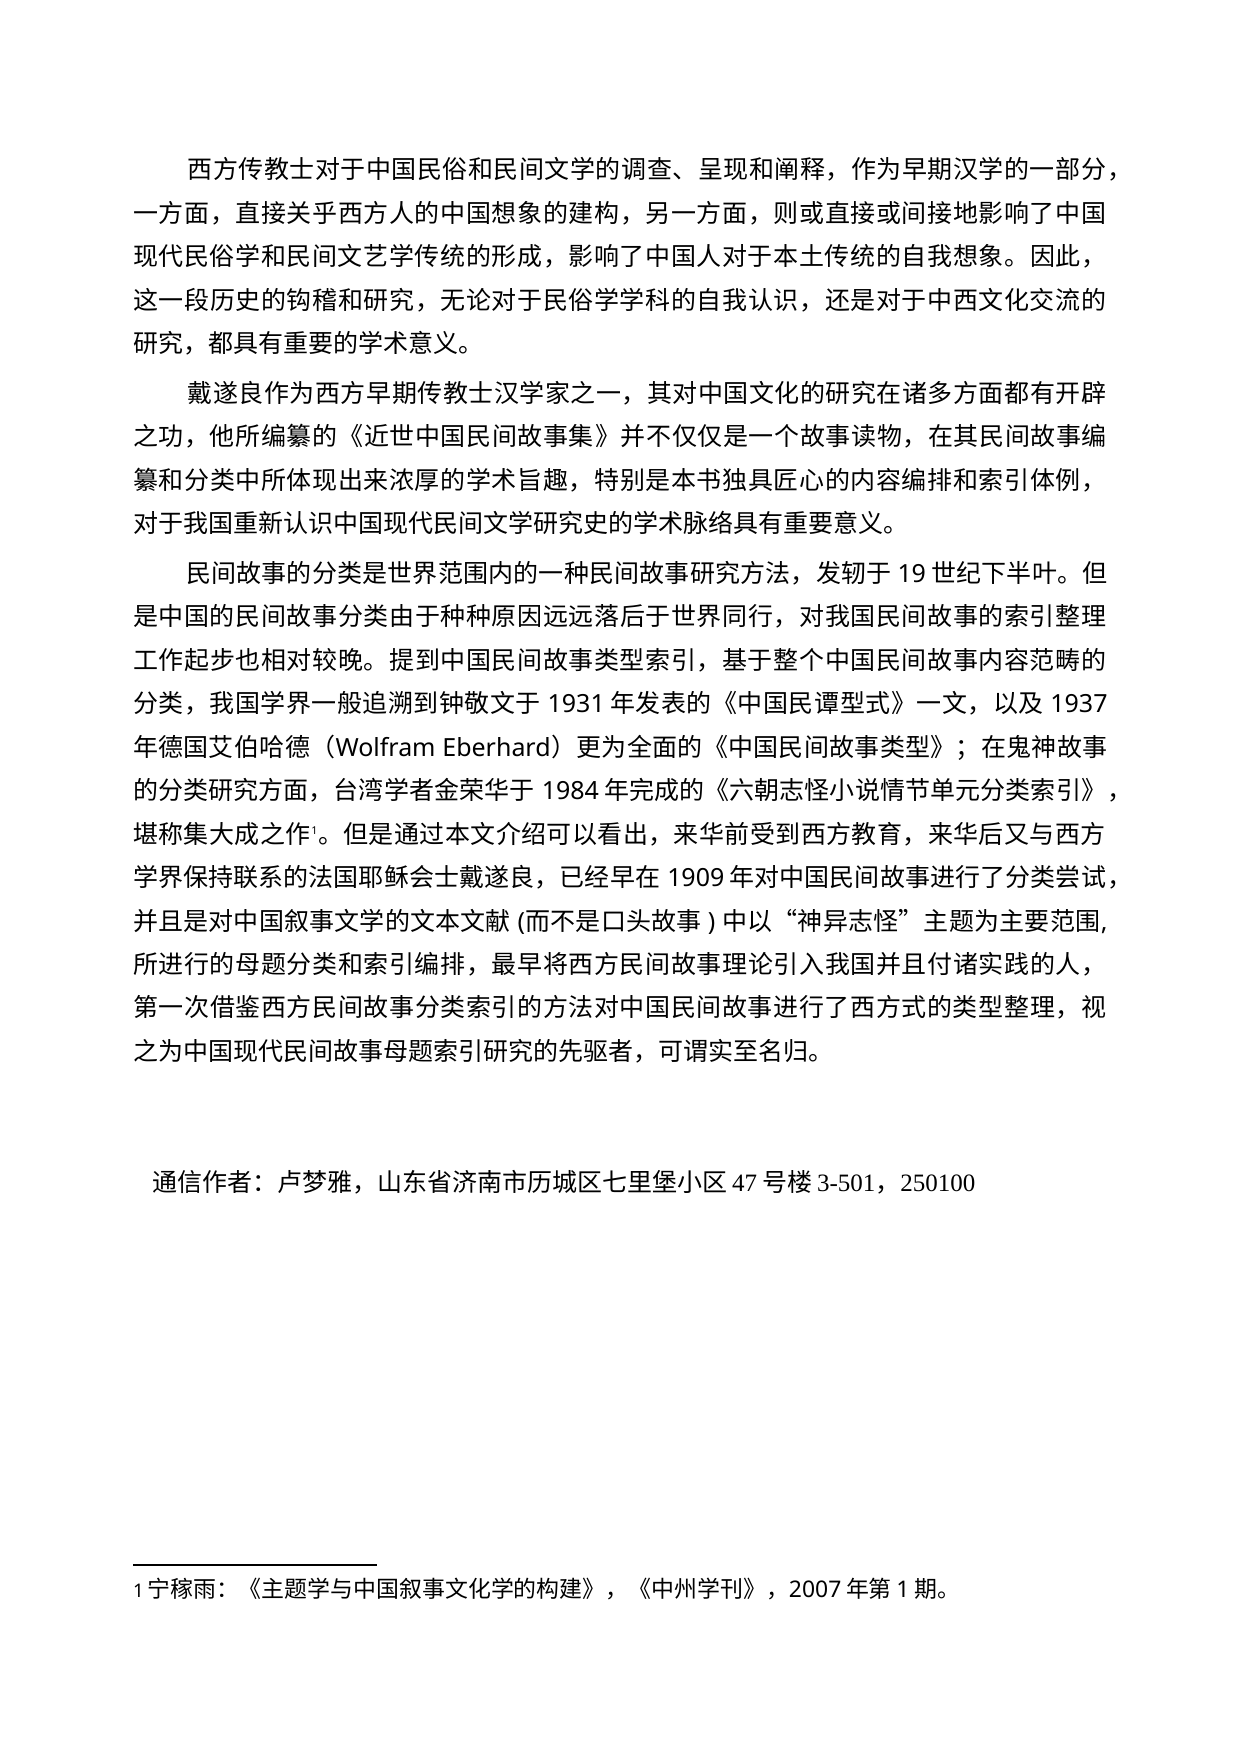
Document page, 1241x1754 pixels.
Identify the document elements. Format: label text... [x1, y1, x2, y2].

text 通信作者：卢梦雅，山东省济南市历城区七里堡小区47号楼3-501，250100 [127, 1162, 1114, 1205]
text 戴遂良作为西方早期传教士汉学家之一，其对中国文化的研究在诸多方面都有开辟之功，他所编纂的《近世中国民间故事集》并不仅仅是一个故事读物，在其民间故事编纂和分类中所体现出来浓厚的学术旨趣，特别是本书独具匠心的内容编排和索引体例，对于我国重新认识中国现代民间文学研究史的学术脉络具有重要意义。 [127, 373, 1114, 546]
text 西方传教士对于中国民俗和民间文学的调查、呈现和阐释，作为早期汉学的一部分，一方面，直接关乎西方人的中国想象的建构，另一方面，则或直接或间接地影响了中国现代民俗学和民间文艺学传统的形成，影响了中国人对于本土传统的自我想象。因此，这一段历史的钩稽和研究，无论对于民俗学学科的自我认识，还是对于中西文化交流的研究，都具有重要的学术意义。 [127, 150, 1114, 366]
text 民间故事的分类是世界范围内的一种民间故事研究方法，发轫于19世纪下半叶。但是中国的民间故事分类由于种种原因远远落后于世界同行，对我国民间故事的索引整理工作起步也相对较晚。提到中国民间故事类型索引，基于整个中国民间故事内容范畴的分类，我国学界一般追溯到钟敬文于1931年发表的《中国民谭型式》一文，以及1937年德国艾伯哈德（Wolfram Eberhard）更为全面的《中国民间故事类型》；在鬼神故事的分类研究方面，台湾学者金荣华于 1984年完成的《六朝志怪小说情节单元分类索引》，堪称集大成之作。但是通过本文介绍可以看出，来华前受到西方教育，来华后又与西方学界保持联系的法国耶稣会士戴遂良，已经早在1909年对中国民间故事进行了分类尝试，并且是对中国叙事文学的文本文献 (而不是口头故事 ) 中以“神异志怪”主题为主要范围, 所进行的母题分类和索引编排，最早将西方民间故事理论引入我国并且付诸实践的人，第一次借鉴西方民间故事分类索引的方法对中国民间故事进行了西方式的类型整理，视之为中国现代民间故事母题索引研究的先驱者，可谓实至名归。 [127, 553, 1114, 1074]
